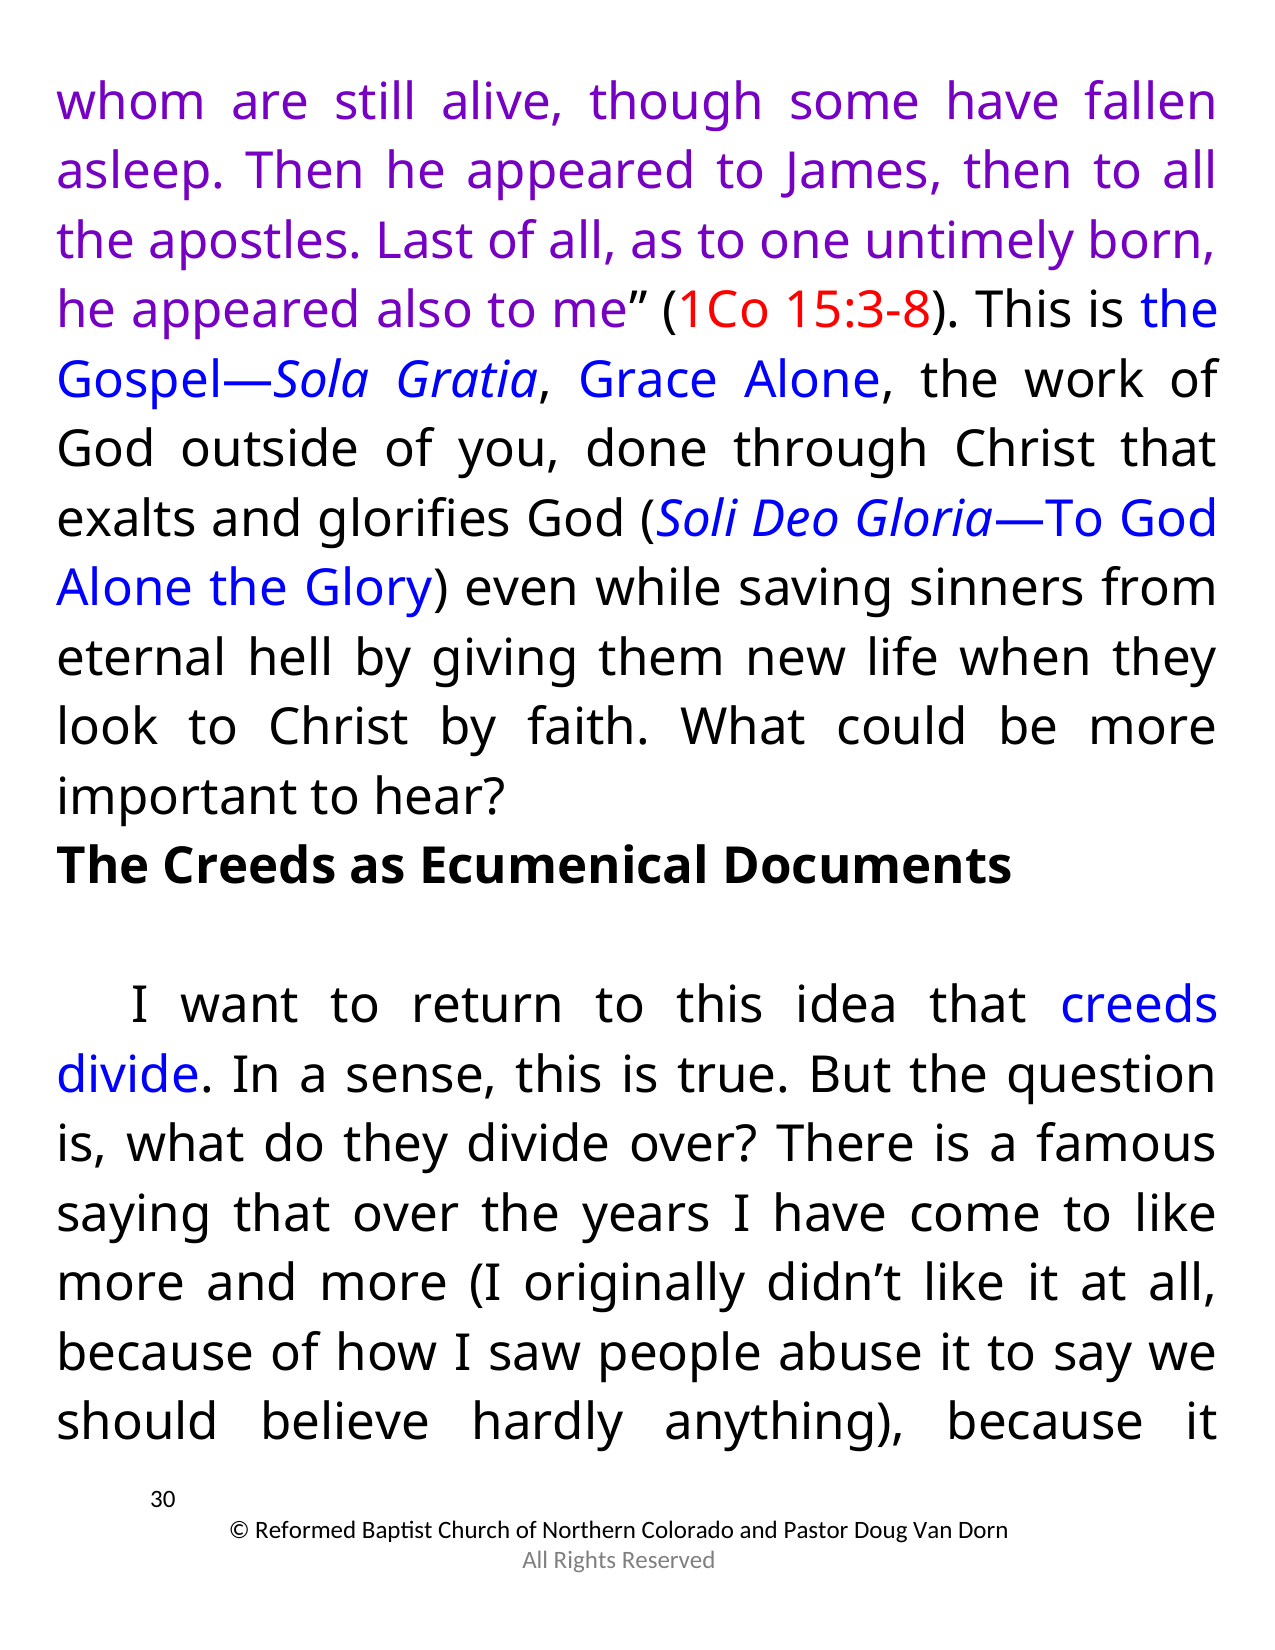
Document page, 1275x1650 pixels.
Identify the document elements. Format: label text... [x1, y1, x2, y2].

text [56, 968, 1219, 1454]
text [56, 65, 1219, 829]
text The Creeds as Ecumenical Documents [56, 829, 1219, 898]
